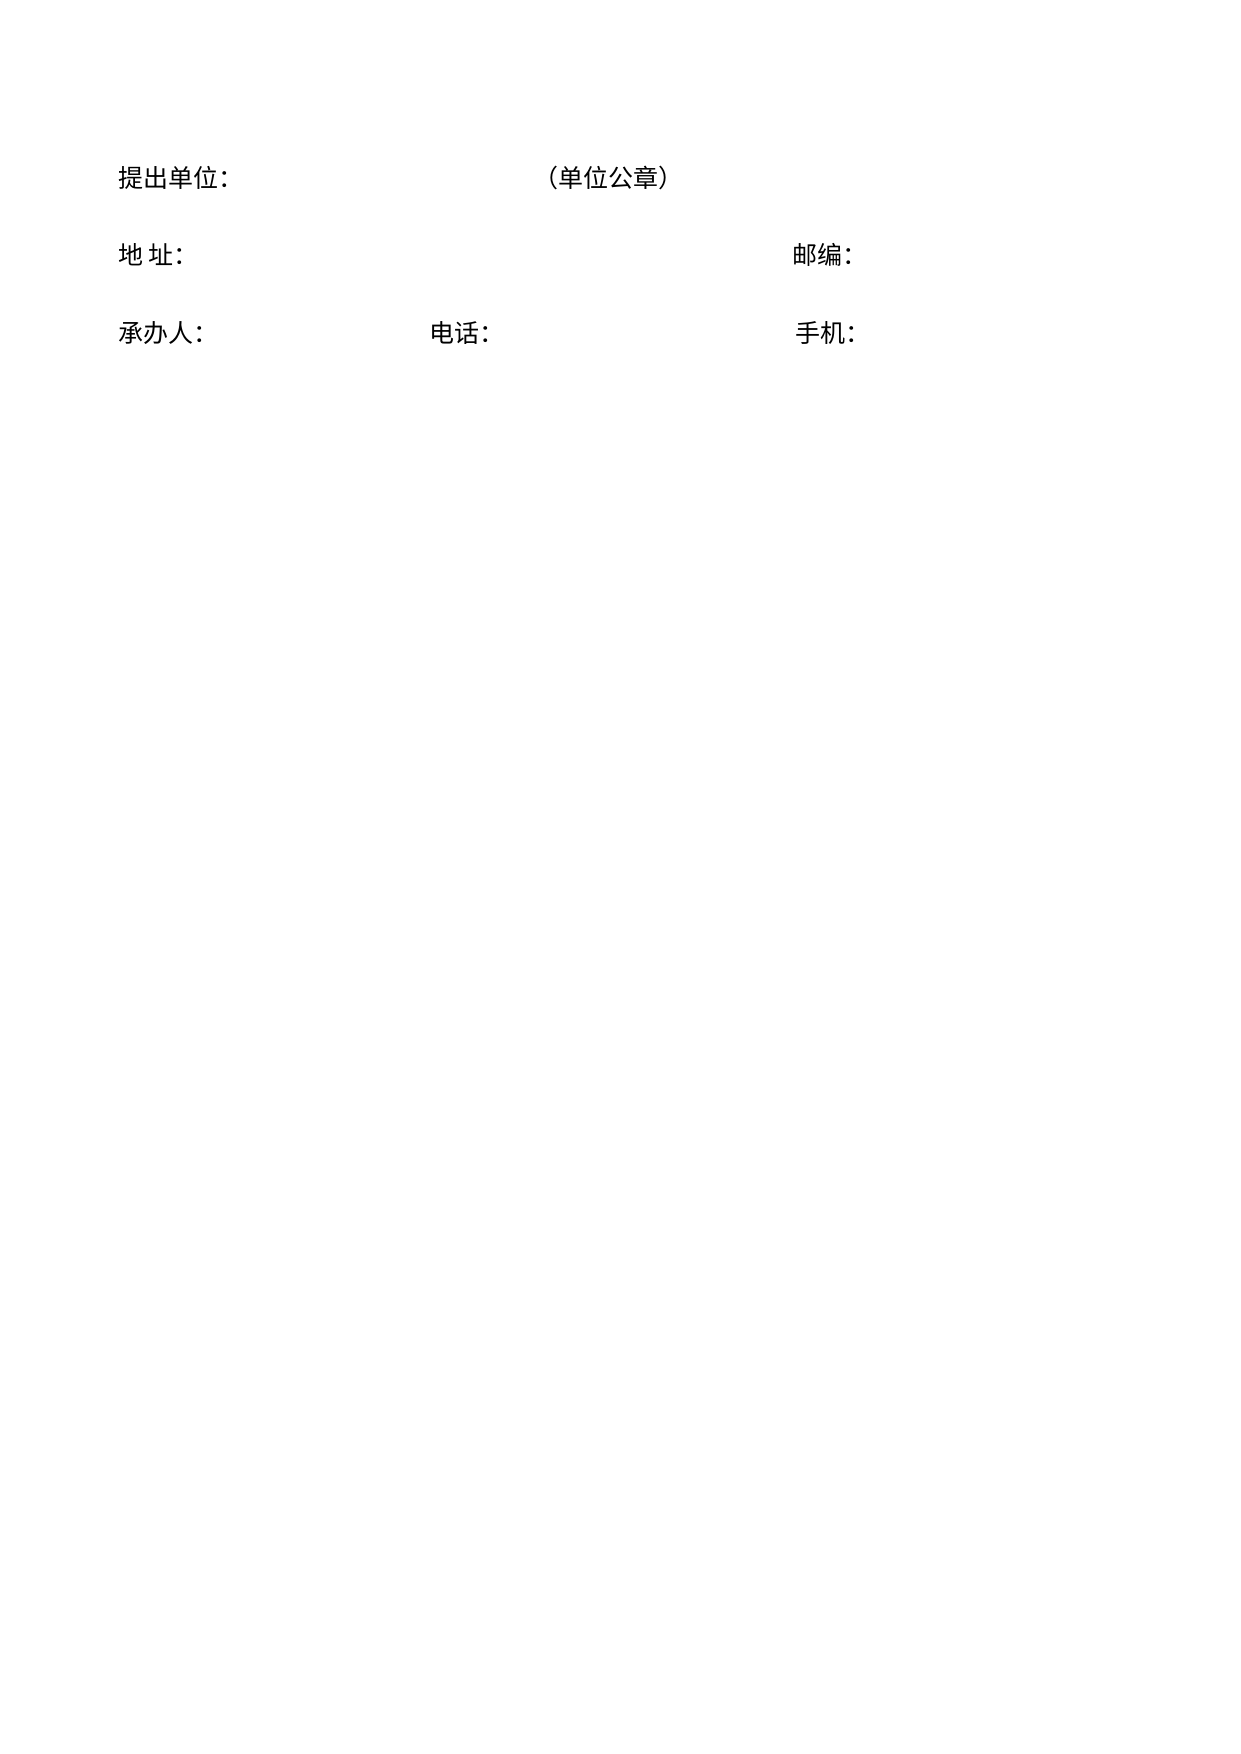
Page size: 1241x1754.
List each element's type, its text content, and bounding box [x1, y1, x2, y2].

table_cell 提出单位： （单位公章） [107, 143, 1149, 221]
table_cell 承办人： [107, 299, 418, 376]
table_cell 手机： [784, 299, 1149, 376]
table_cell 邮编： [418, 221, 1149, 299]
table_cell 电话： [418, 299, 784, 376]
table_cell 地 址： [107, 221, 418, 299]
